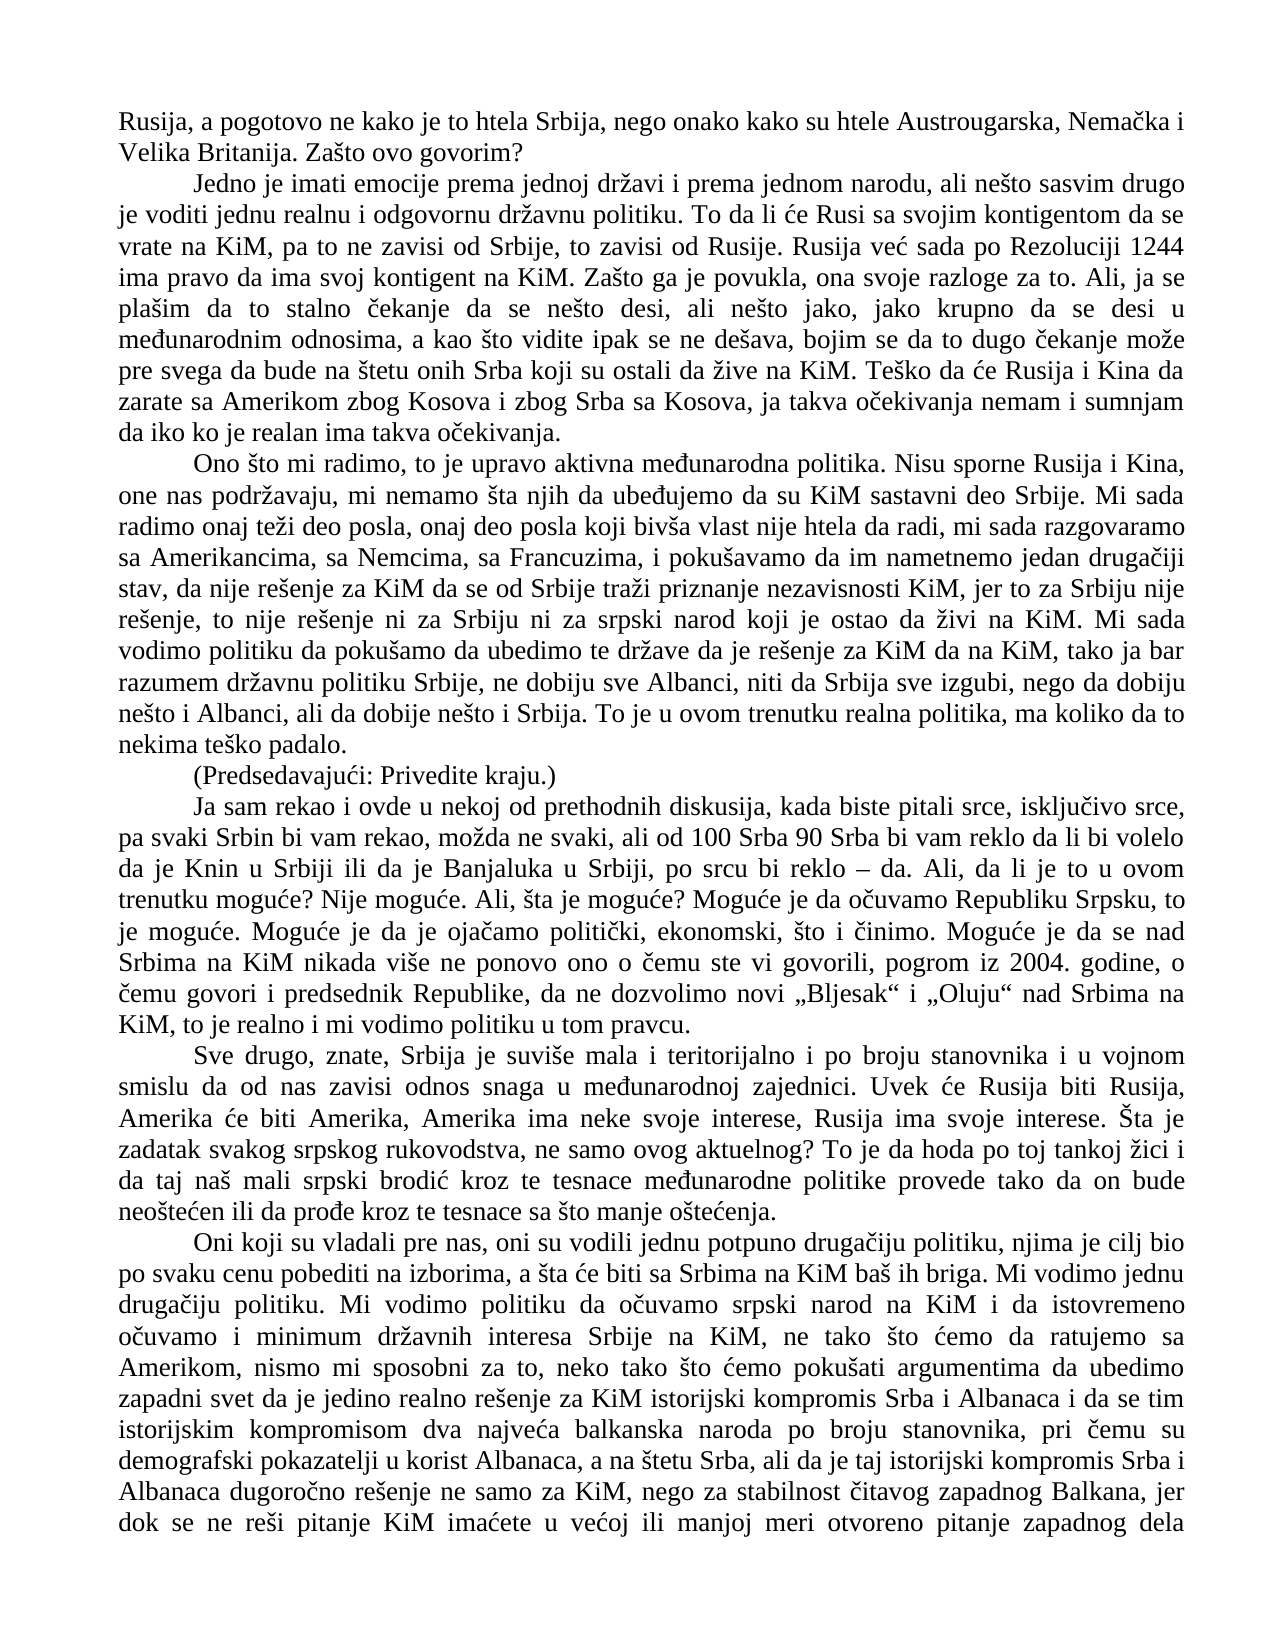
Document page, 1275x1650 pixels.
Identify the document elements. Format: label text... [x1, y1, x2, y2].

text Ono što mi radimo, to je upravo aktivna međunarodna politika. Nisu sporne Rusija i Kina, one nas podržavaju, mi nemamo šta njih da ubeđujemo da su KiM sastavni deo Srbije. Mi sada radimo onaj teži deo posla, onaj deo posla koji bivša vlast nije htela da radi, mi sada razgovaramo sa Amerikancima, sa Nemcima, sa Francuzima, i pokušavamo da im nametnemo jedan drugačiji stav, da nije rešenje za KiM da se od Srbije traži priznanje nezavisnosti KiM, jer to za Srbiju nije rešenje, to nije rešenje ni za Srbiju ni za srpski narod koji je ostao da živi na KiM. Mi sada vodimo politiku da pokušamo da ubedimo te države da je rešenje za KiM da na KiM, tako ja bar razumem državnu politiku Srbije, ne dobiju sve Albanci, niti da Srbija sve izgubi, nego da dobiju nešto i Albanci, ali da dobije nešto i Srbija. To je u ovom trenutku realna politika, ma koliko da to nekima teško padalo. [118, 448, 1186, 759]
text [118, 1226, 1186, 1538]
text Sve drugo, znate, Srbija je suviše mala i teritorijalno i po broju stanovnika i u vojnom smislu da od nas zavisi odnos snaga u međunarodnoj zajednici. Uvek će Rusija biti Rusija, Amerika će biti Amerika, Amerika ima neke svoje interese, Rusija ima svoje interese. Šta je zadatak svakog srpskog rukovodstva, ne samo ovog aktuelnog? To je da hoda po toj tankoj žici i da taj naš mali srpski brodić kroz te tesnace međunarodne politike provede tako da on bude neoštećen ili da prođe kroz te tesnace sa što manje oštećenja. [118, 1039, 1186, 1226]
text Jedno je imati emocije prema jednoj državi i prema jednom narodu, ali nešto sasvim drugo je voditi jednu realnu i odgovornu državnu politiku. To da li će Rusi sa svojim kontigentom da se vrate na KiM, pa to ne zavisi od Srbije, to zavisi od Rusije. Rusija već sada po Rezoluciji 1244 ima pravo da ima svoj kontigent na KiM. Zašto ga je povukla, ona svoje razloge za to. Ali, ja se plašim da to stalno čekanje da se nešto desi, ali nešto jako, jako krupno da se desi u međunarodnim odnosima, a kao što vidite ipak se ne dešava, bojim se da to dugo čekanje može pre svega da bude na štetu onih Srba koji su ostali da žive na KiM. Teško da će Rusija i Kina da zarate sa Amerikom zbog Kosova i zbog Srba sa Kosova, ja takva očekivanja nemam i sumnjam da iko ko je realan ima takva očekivanja. [118, 167, 1186, 448]
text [118, 105, 1186, 167]
text Ja sam rekao i ovde u nekoj od prethodnih diskusija, kada biste pitali srce, isključivo srce, pa svaki Srbin bi vam rekao, možda ne svaki, ali od 100 Srba 90 Srba bi vam reklo da li bi volelo da je Knin u Srbiji ili da je Banjaluka u Srbiji, po srcu bi reklo – da. Ali, da li je to u ovom trenutku moguće? Nije moguće. Ali, šta je moguće? Moguće je da očuvamo Republiku Srpsku, to je moguće. Moguće je da je ojačamo politički, ekonomski, što i činimo. Moguće je da se nad Srbima na KiM nikada više ne ponovo ono o čemu ste vi govorili, pogrom iz 2004. godine, o čemu govori i predsednik Republike, da ne dozvolimo novi „Bljesak“ i „Oluju“ nad Srbima na KiM, to je realno i mi vodimo politiku u tom pravcu. [118, 790, 1186, 1039]
text (Predsedavajući: Privedite kraju.) [118, 759, 1186, 790]
